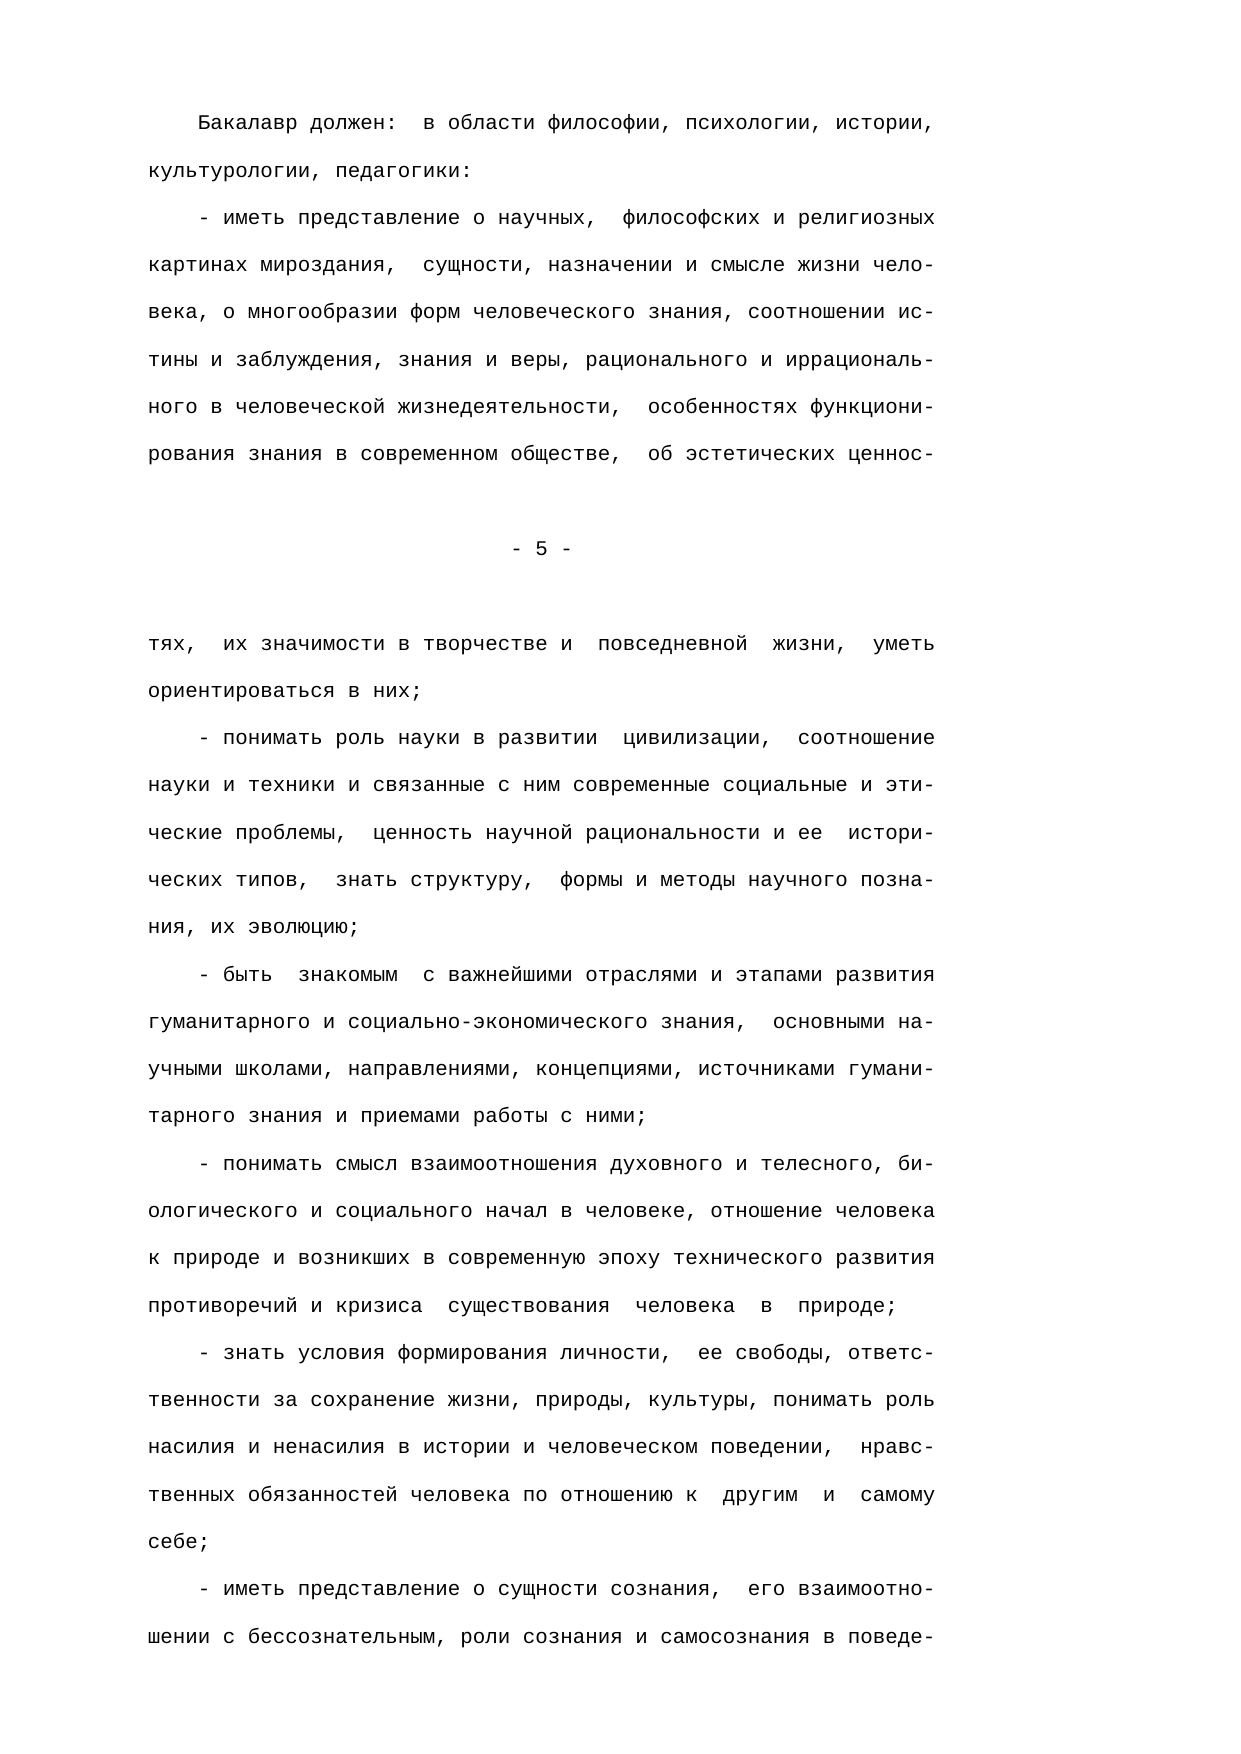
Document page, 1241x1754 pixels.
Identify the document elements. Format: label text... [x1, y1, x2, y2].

text - знать условия формирования личности, ее свободы, ответс- [148, 1342, 1152, 1366]
text - иметь представление о сущности сознания, его взаимоотно- [148, 1578, 1152, 1602]
text учными школами, направлениями, концепциями, источниками гумани- [148, 1058, 1152, 1082]
text ного в человеческой жизнедеятельности, особенностях функциони- [148, 396, 1152, 420]
text Бакалавр должен: в области философии, психологии, истории, [148, 112, 1152, 136]
text себе; [148, 1531, 1152, 1555]
text века, о многообразии форм человеческого знания, соотношении ис- [148, 301, 1152, 325]
text науки и техники и связанные с ним современные социальные и эти- [148, 774, 1152, 798]
text - понимать смысл взаимоотношения духовного и телесного, би- [148, 1153, 1152, 1176]
text твенности за сохранение жизни, природы, культуры, понимать роль [148, 1389, 1152, 1413]
text ния, их эволюцию; [148, 916, 1152, 940]
text тины и заблуждения, знания и веры, рационального и иррациональ- [148, 349, 1152, 372]
text - 5 - [148, 538, 1152, 562]
text тях, их значимости в творчестве и повседневной жизни, уметь [148, 632, 1152, 656]
text - понимать роль науки в развитии цивилизации, соотношение [148, 727, 1152, 751]
text ческие проблемы, ценность научной рациональности и ее истори- [148, 822, 1152, 845]
text ориентироваться в них; [148, 680, 1152, 703]
text ологического и социального начал в человеке, отношение человека [148, 1200, 1152, 1224]
text картинах мироздания, сущности, назначении и смысле жизни чело- [148, 254, 1152, 278]
text рования знания в современном обществе, об эстетических ценнос- [148, 443, 1152, 467]
text насилия и ненасилия в истории и человеческом поведении, нравс- [148, 1436, 1152, 1460]
text ческих типов, знать структуру, формы и методы научного позна- [148, 869, 1152, 893]
text - быть знакомым с важнейшими отраслями и этапами развития [148, 963, 1152, 987]
text - иметь представление о научных, философских и религиозных [148, 207, 1152, 231]
text культурологии, педагогики: [148, 159, 1152, 183]
text твенных обязанностей человека по отношению к другим и самому [148, 1484, 1152, 1507]
text к природе и возникших в современную эпоху технического развития [148, 1247, 1152, 1271]
text противоречий и кризиса существования человека в природе; [148, 1294, 1152, 1318]
text тарного знания и приемами работы с ними; [148, 1105, 1152, 1129]
text гуманитарного и социально-экономического знания, основными на- [148, 1011, 1152, 1034]
text шении с бессознательным, роли сознания и самосознания в поведе- [148, 1626, 1152, 1649]
